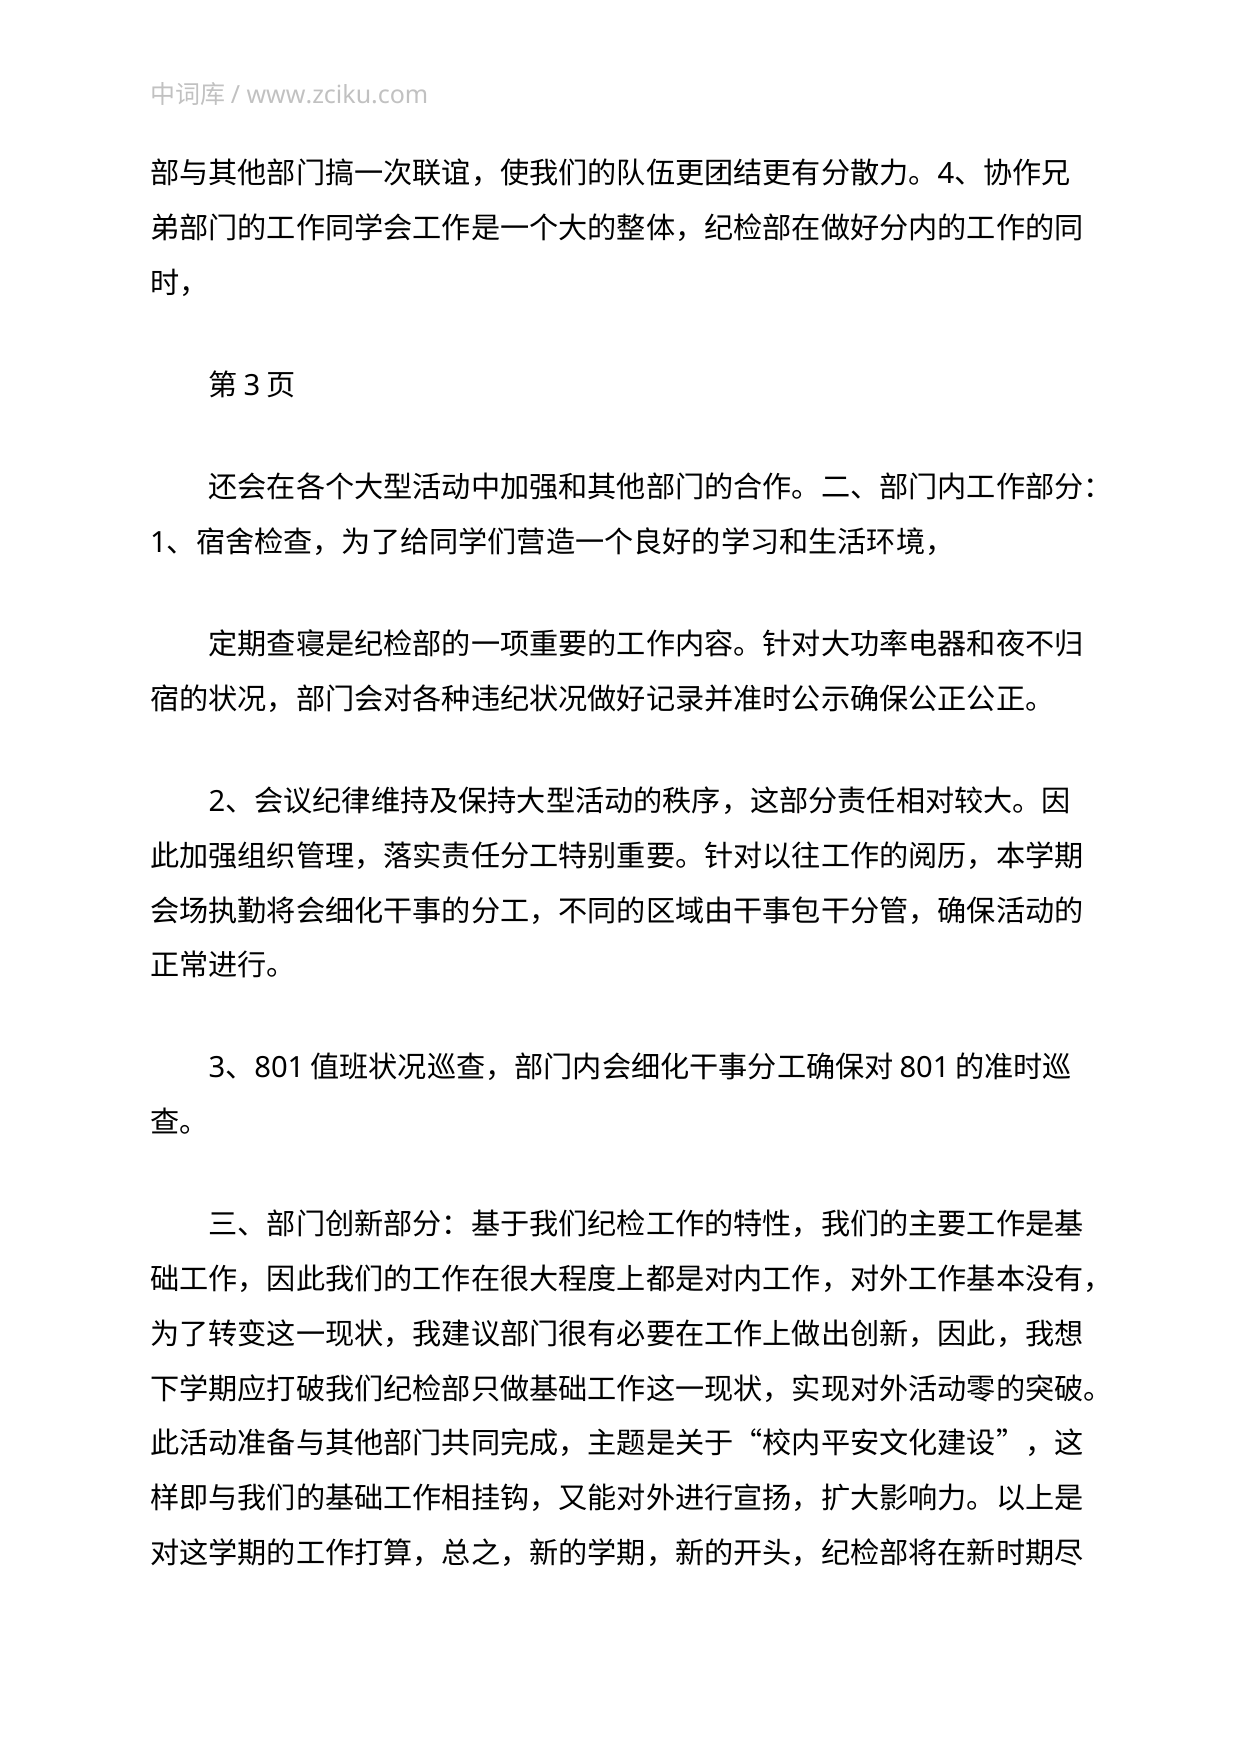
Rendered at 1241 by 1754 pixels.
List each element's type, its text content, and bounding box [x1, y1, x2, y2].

text 3、801值班状况巡查，部门内会细化干事分工确保对801的准时巡查。 [150, 1044, 1090, 1141]
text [150, 150, 1090, 302]
text 还会在各个大型活动中加强和其他部门的合作。二、部门内工作部分：1、宿舍检查，为了给同学们营造一个良好的学习和生活环境， [150, 464, 1090, 561]
text 2、会议纪律维持及保持大型活动的秩序，这部分责任相对较大。因此加强组织管理，落实责任分工特别重要。针对以往工作的阅历，本学期会场执勤将会细化干事的分工，不同的区域由干事包干分管，确保活动的正常进行。 [150, 777, 1090, 984]
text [150, 1201, 1090, 1572]
text 定期查寝是纪检部的一项重要的工作内容。针对大功率电器和夜不归宿的状况，部门会对各种违纪状况做好记录并准时公示确保公正公正。 [150, 621, 1090, 718]
text 第3页 [150, 362, 1090, 404]
